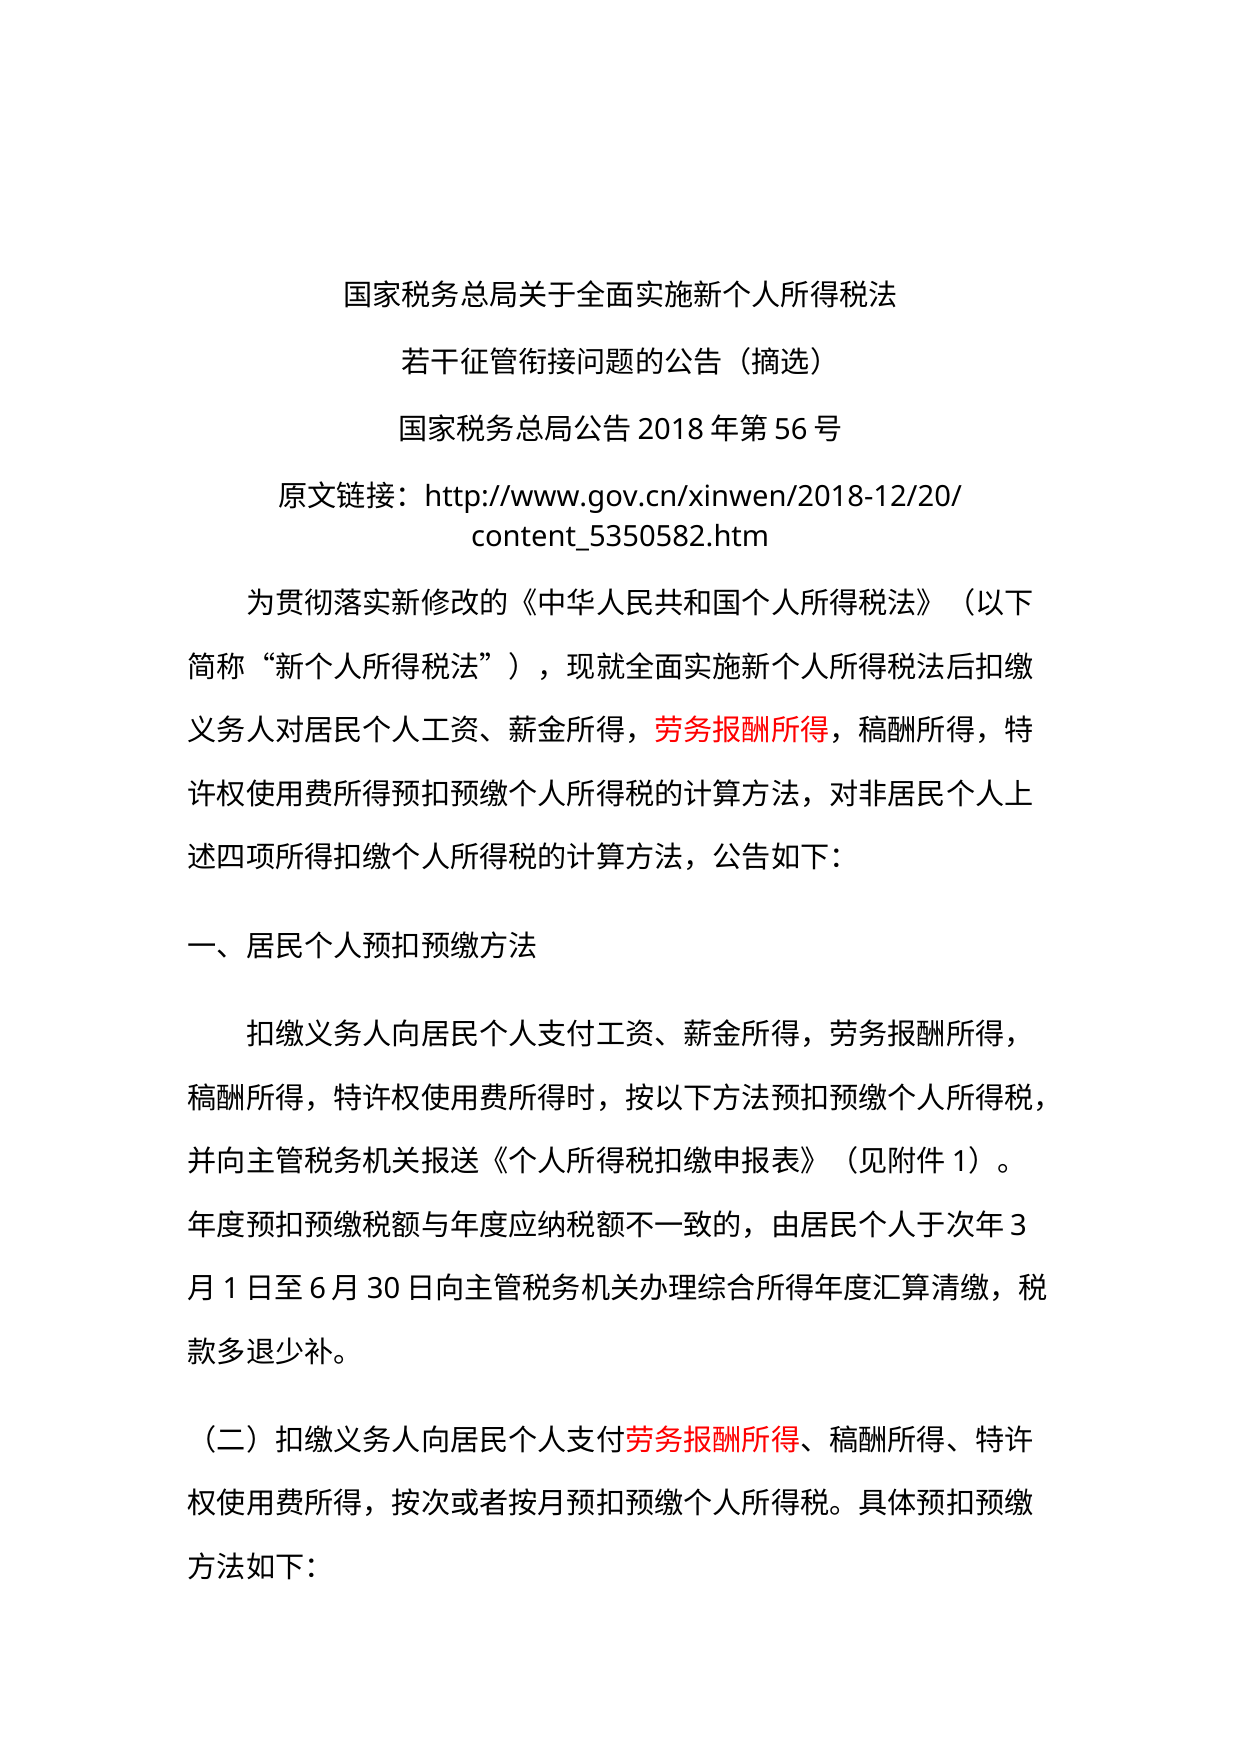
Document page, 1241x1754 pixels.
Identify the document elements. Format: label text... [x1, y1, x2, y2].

text 扣缴义务人向居民个人支付工资、薪金所得，劳务报酬所得，稿酬所得，特许权使用费所得时，按以下方法预扣预缴个人所得税，并向主管税务机关报送《个人所得税扣缴申报表》（见附件1）。年度预扣预缴税额与年度应纳税额不一致的，由居民个人于次年3月1日至6月30日向主管税务机关办理综合所得年度汇算清缴，税款多退少补。 [187, 1011, 1053, 1371]
text 若干征管衔接问题的公告（摘选） [187, 338, 1053, 381]
text 国家税务总局关于全面实施新个人所得税法 [187, 271, 1053, 313]
text 原文链接：http://www.gov.cn/xinwen/2018-12/20/content_5350582.htm [187, 473, 1053, 555]
text 为贯彻落实新修改的《中华人民共和国个人所得税法》（以下简称“新个人所得税法”），现就全面实施新个人所得税法后扣缴义务人对居民个人工资、薪金所得，劳务报酬所得，稿酬所得，特许权使用费所得预扣预缴个人所得税的计算方法，对非居民个人上述四项所得扣缴个人所得税的计算方法，公告如下： [187, 580, 1053, 876]
text 国家税务总局公告2018年第56号 [187, 406, 1053, 448]
text （二）扣缴义务人向居民个人支付劳务报酬所得、稿酬所得、特许权使用费所得，按次或者按月预扣预缴个人所得税。具体预扣预缴方法如下： [187, 1417, 1053, 1586]
text 一、居民个人预扣预缴方法 [187, 922, 1053, 964]
